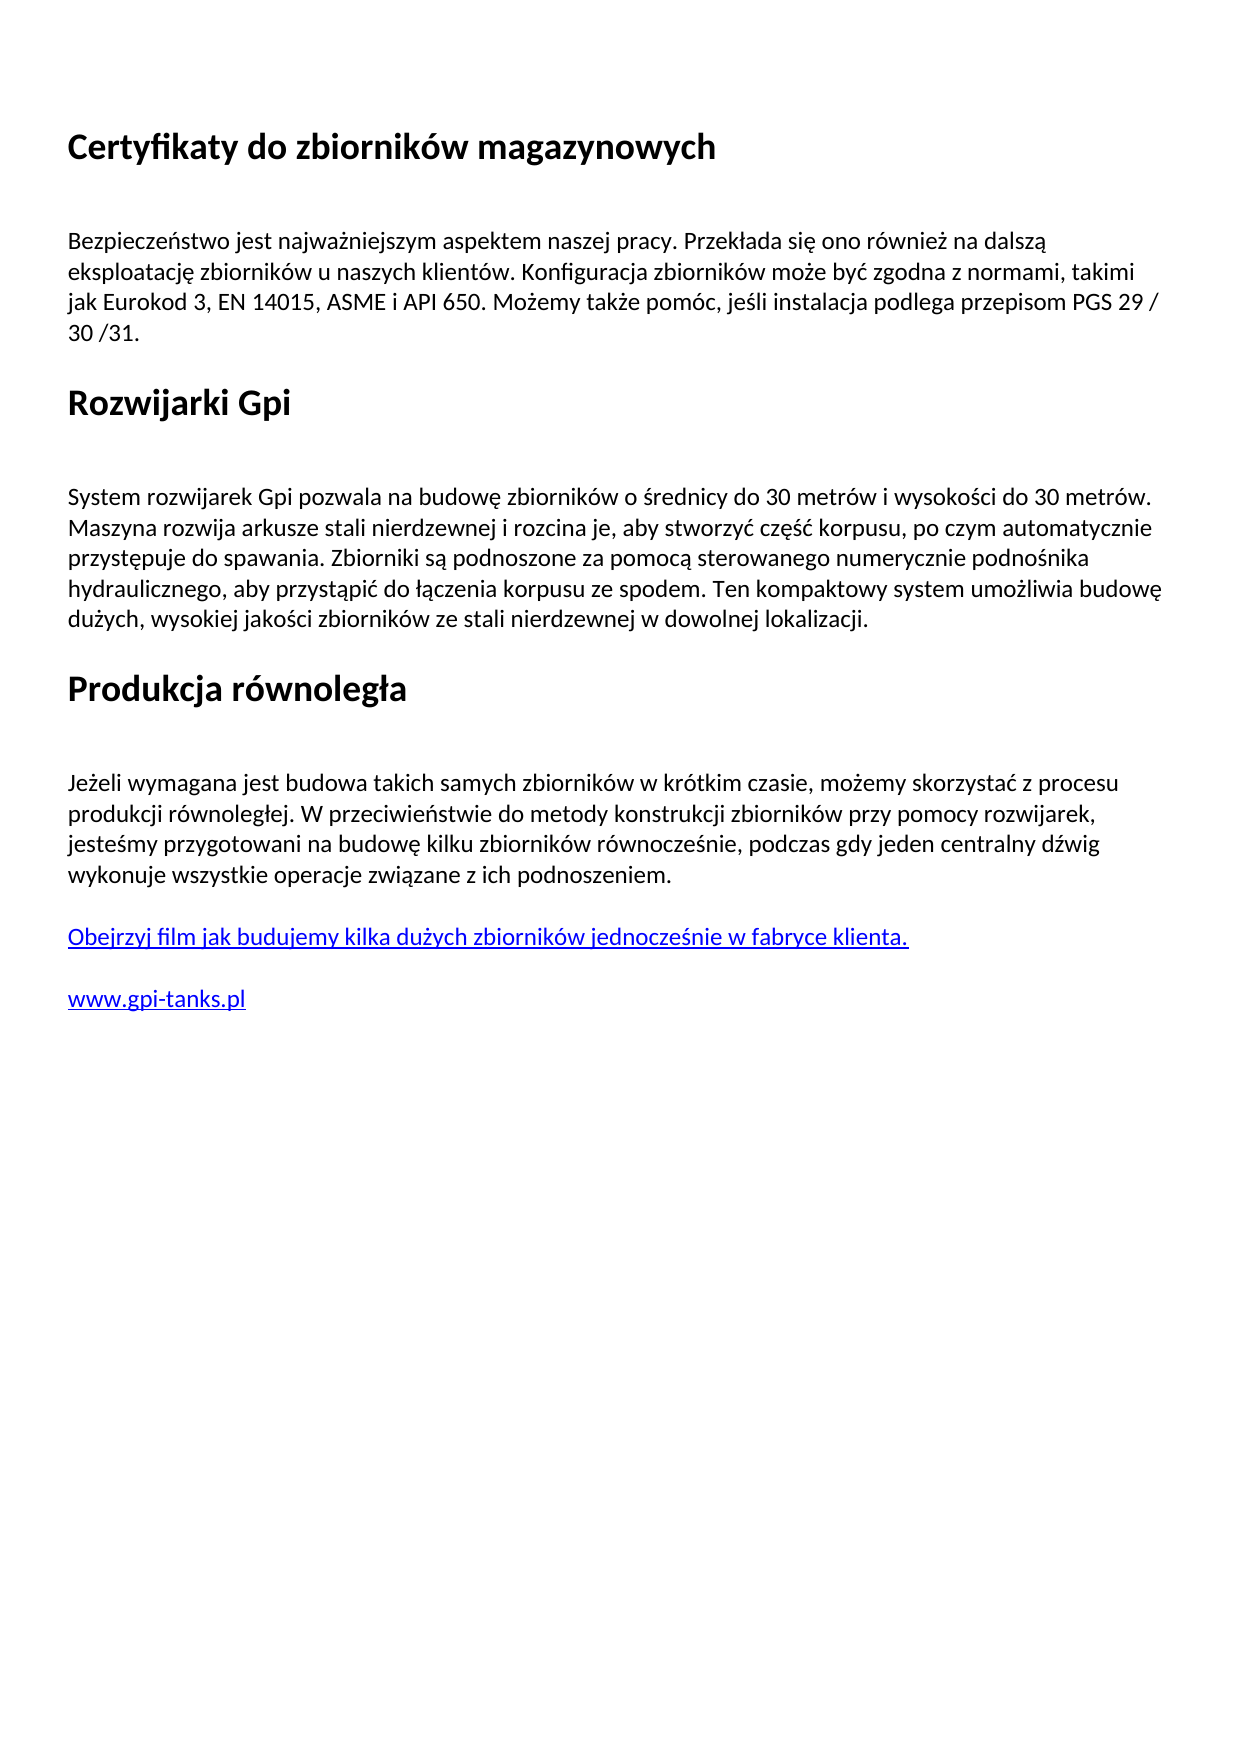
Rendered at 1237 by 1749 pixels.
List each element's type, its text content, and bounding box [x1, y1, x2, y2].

text Rozwijarki Gpi [68, 379, 1169, 424]
text Certyfikaty do zbiorników magazynowych [68, 123, 1169, 169]
text Bezpieczeństwo jest najważniejszym aspektem naszej pracy. Przekłada się ono również na dalszą eksploatację zbiorników u naszych klientów. Konfiguracja zbiorników może być zgodna z normami, takimi jak Eurokod 3, EN 14015, ASME i API 650. Możemy także pomóc, jeśli instalacja podlega przepisom PGS 29 / 30 /31. [68, 225, 1169, 347]
text Produkcja równoległa [68, 665, 1169, 711]
text Obejrzyj film jak budujemy kilka dużych zbiorników jednocześnie w fabryce klienta. [68, 921, 1169, 951]
text www.gpi-tanks.pl [68, 983, 1169, 1013]
text Jeżeli wymagana jest budowa takich samych zbiorników w krótkim czasie, możemy skorzystać z procesu produkcji równoległej. W przeciwieństwie do metody konstrukcji zbiorników przy pomocy rozwijarek, jesteśmy przygotowani na budowę kilku zbiorników równocześnie, podczas gdy jeden centralny dźwig wykonuje wszystkie operacje związane z ich podnoszeniem. [68, 768, 1169, 890]
text System rozwijarek Gpi pozwala na budowę zbiorników o średnicy do 30 metrów i wysokości do 30 metrów. Maszyna rozwija arkusze stali nierdzewnej i rozcina je, aby stworzyć część korpusu, po czym automatycznie przystępuje do spawania. Zbiorniki są podnoszone za pomocą sterowanego numerycznie podnośnika hydraulicznego, aby przystąpić do łączenia korpusu ze spodem. Ten kompaktowy system umożliwia budowę dużych, wysokiej jakości zbiorników ze stali nierdzewnej w dowolnej lokalizacji. [68, 481, 1169, 634]
